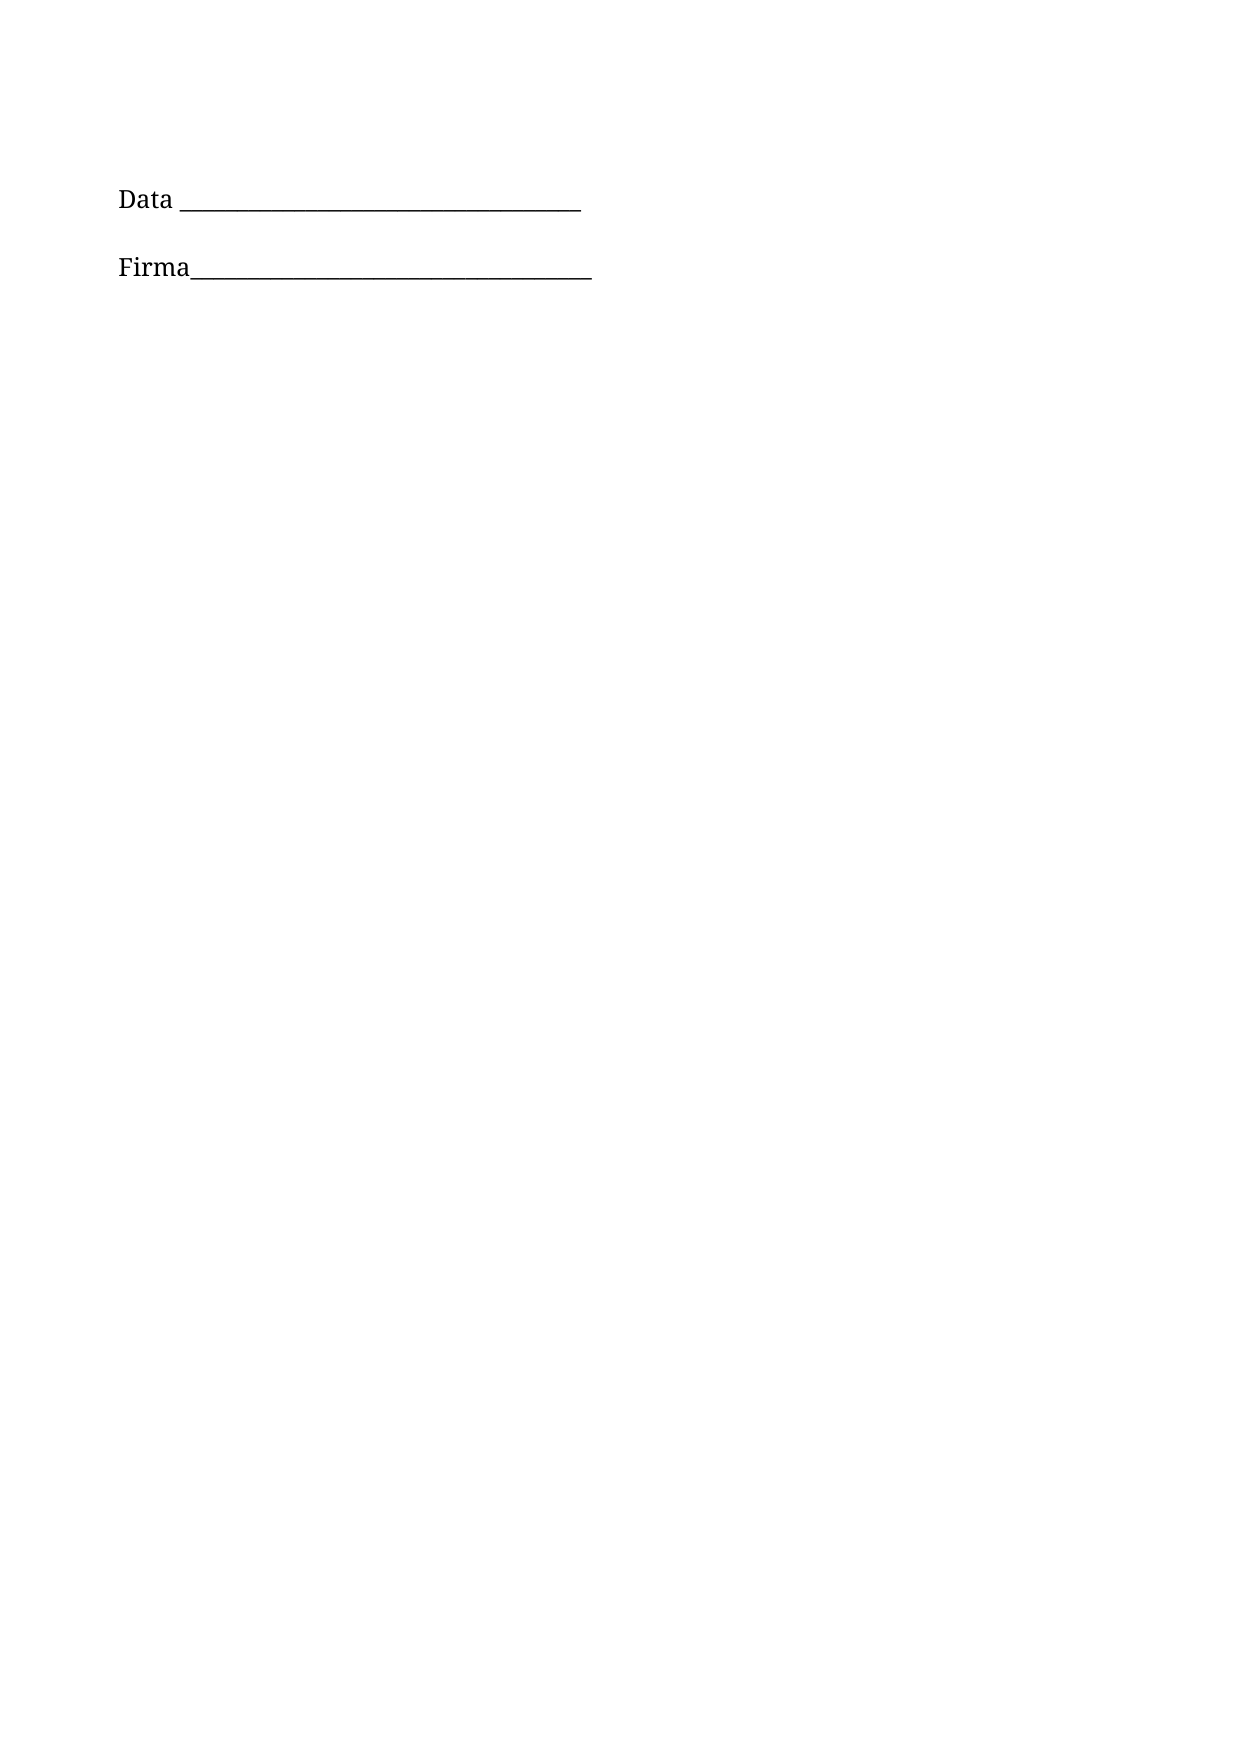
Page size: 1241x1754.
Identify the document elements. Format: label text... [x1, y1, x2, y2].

text Firma___________________________________ [118, 250, 1122, 284]
text Data ___________________________________ [118, 182, 1122, 216]
